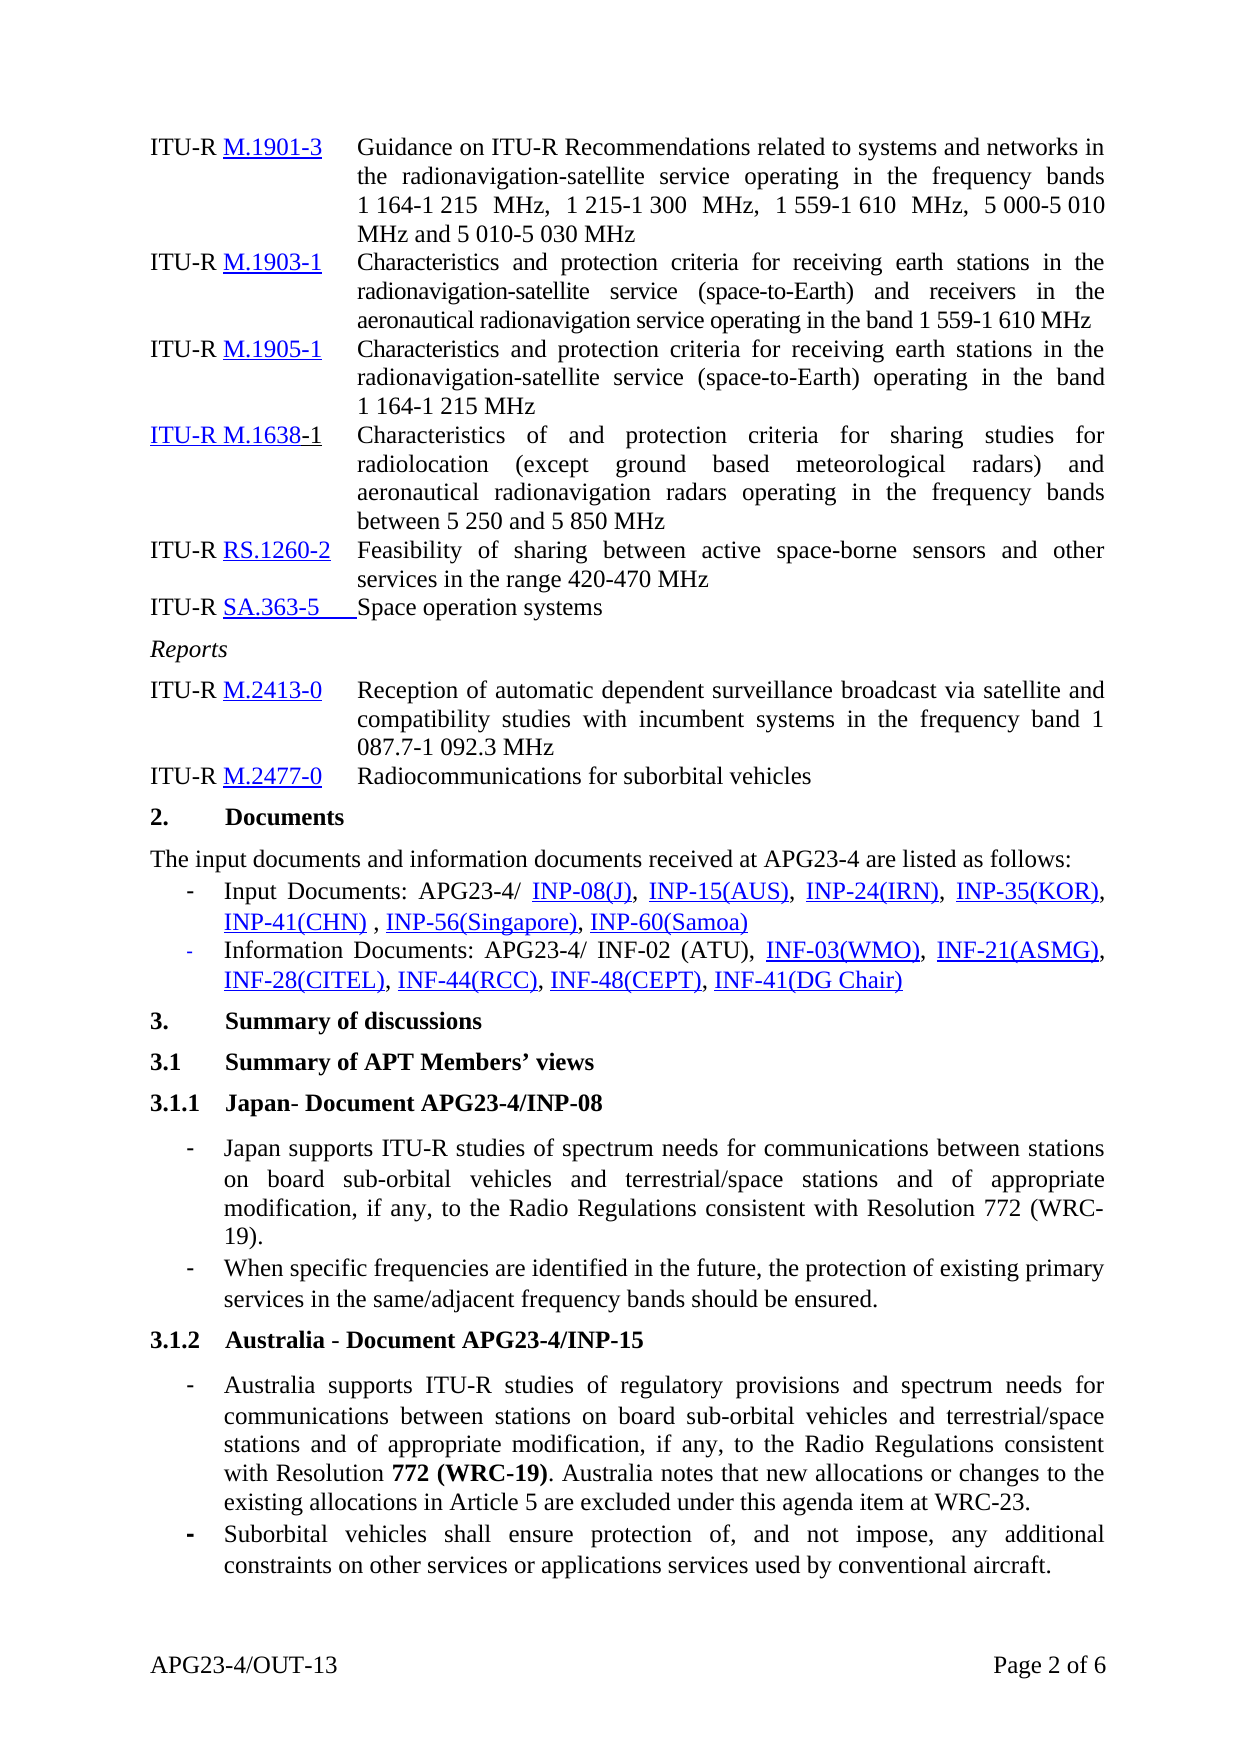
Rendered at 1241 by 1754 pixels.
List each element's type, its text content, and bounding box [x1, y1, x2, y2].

text 3.1.2 Australia - Document APG23-4/INP-15 [150, 1325, 1105, 1354]
text ITU-R M.1638-1 Characteristics of and protection criteria for sharing studies for radiolocation (except ground based meteorological radars) and aeronautical radionavigation radars operating in the frequency bands between 5 250 and 5 850 MHz [150, 420, 1105, 535]
text 2. Documents [150, 802, 1105, 831]
text 3. Summary of discussions [150, 1006, 1105, 1035]
text The input documents and information documents received at APG23-4 are listed as follows: [150, 844, 1105, 872]
subtitle Reports [150, 634, 1105, 662]
text ITU-R M.2477-0 Radiocommunications for suborbital vehicles [150, 761, 1105, 790]
text ITU-R RS.1260-2 Feasibility of sharing between active space-borne sensors and other services in the range 420-470 MHz [150, 535, 1105, 592]
list Australia supports ITU-R studies of regulatory provisions and spectrum needs for communications between stations on board sub-orbital vehicles and terrestrial/space stations and of appropriate modification, if any, to the Radio Regulations consistent with Resolution 772 (WRC-19). Australia notes that new allocations or changes to the existing allocations in Article 5 are excluded under this agenda item at WRC-23. [186, 1367, 1105, 1516]
text ITU-R SA.363-5 Space operation systems [150, 592, 1105, 621]
list Information Documents: APG23-4/ INF-02 (ATU), INF-03(WMO), INF-21(ASMG), INF-28(CITEL), INF-44(RCC), , INF-41(DG Chair) [186, 935, 1105, 993]
text ITU-R M.1905-1 Characteristics and protection criteria for receiving earth stations in the radionavigation-satellite service (space-to-Earth) operating in the band 1 164-1 215 MHz [150, 334, 1105, 420]
text ITU-R M.1901-3 Guidance on ITU-R Recommendations related to systems and networks in the radionavigation-satellite service operating in the frequency bands 1 164-1 215 MHz, 1 215-1 300 MHz, 1 559-1 610 MHz, 5 000-5 010 MHz and 5 010-5 030 MHz [150, 132, 1105, 247]
list When specific frequencies are identified in the future, the protection of existing primary services in the same/adjacent frequency bands should be ensured. [186, 1250, 1105, 1313]
text ITU-R M.1903-1 Characteristics and protection criteria for receiving earth stations in the radionavigation-satellite service (space-to-Earth) and receivers in the aeronautical radionavigation service operating in the band 1 559-1 610 MHz [150, 247, 1105, 334]
text 3.1.1 Japan- Document APG23-4/INP-08 [150, 1088, 1105, 1117]
list Japan supports ITU-R studies of spectrum needs for communications between stations on board sub-orbital vehicles and terrestrial/space stations and of appropriate modification, if any, to the Radio Regulations consistent with Resolution 772 (WRC-19). [186, 1130, 1105, 1250]
text 3.1 Summary of APT Members’ views [150, 1047, 1105, 1076]
list Input Documents: APG23-4/ INP-08(J), INP-15(AUS), INP-24(IRN), INP-35(KOR), INP-41(CHN) , INP-56(Singapore), INP-60(Samoa) [186, 872, 1105, 935]
text ITU-R M.2413-0 Reception of automatic dependent surveillance broadcast via satellite and compatibility studies with incumbent systems in the frequency band 1 087.7-1 092.3 MHz [150, 675, 1105, 761]
list Suborbital vehicles shall ensure protection of, and not impose, any additional constraints on other services or applications services used by conventional aircraft. [186, 1516, 1105, 1578]
